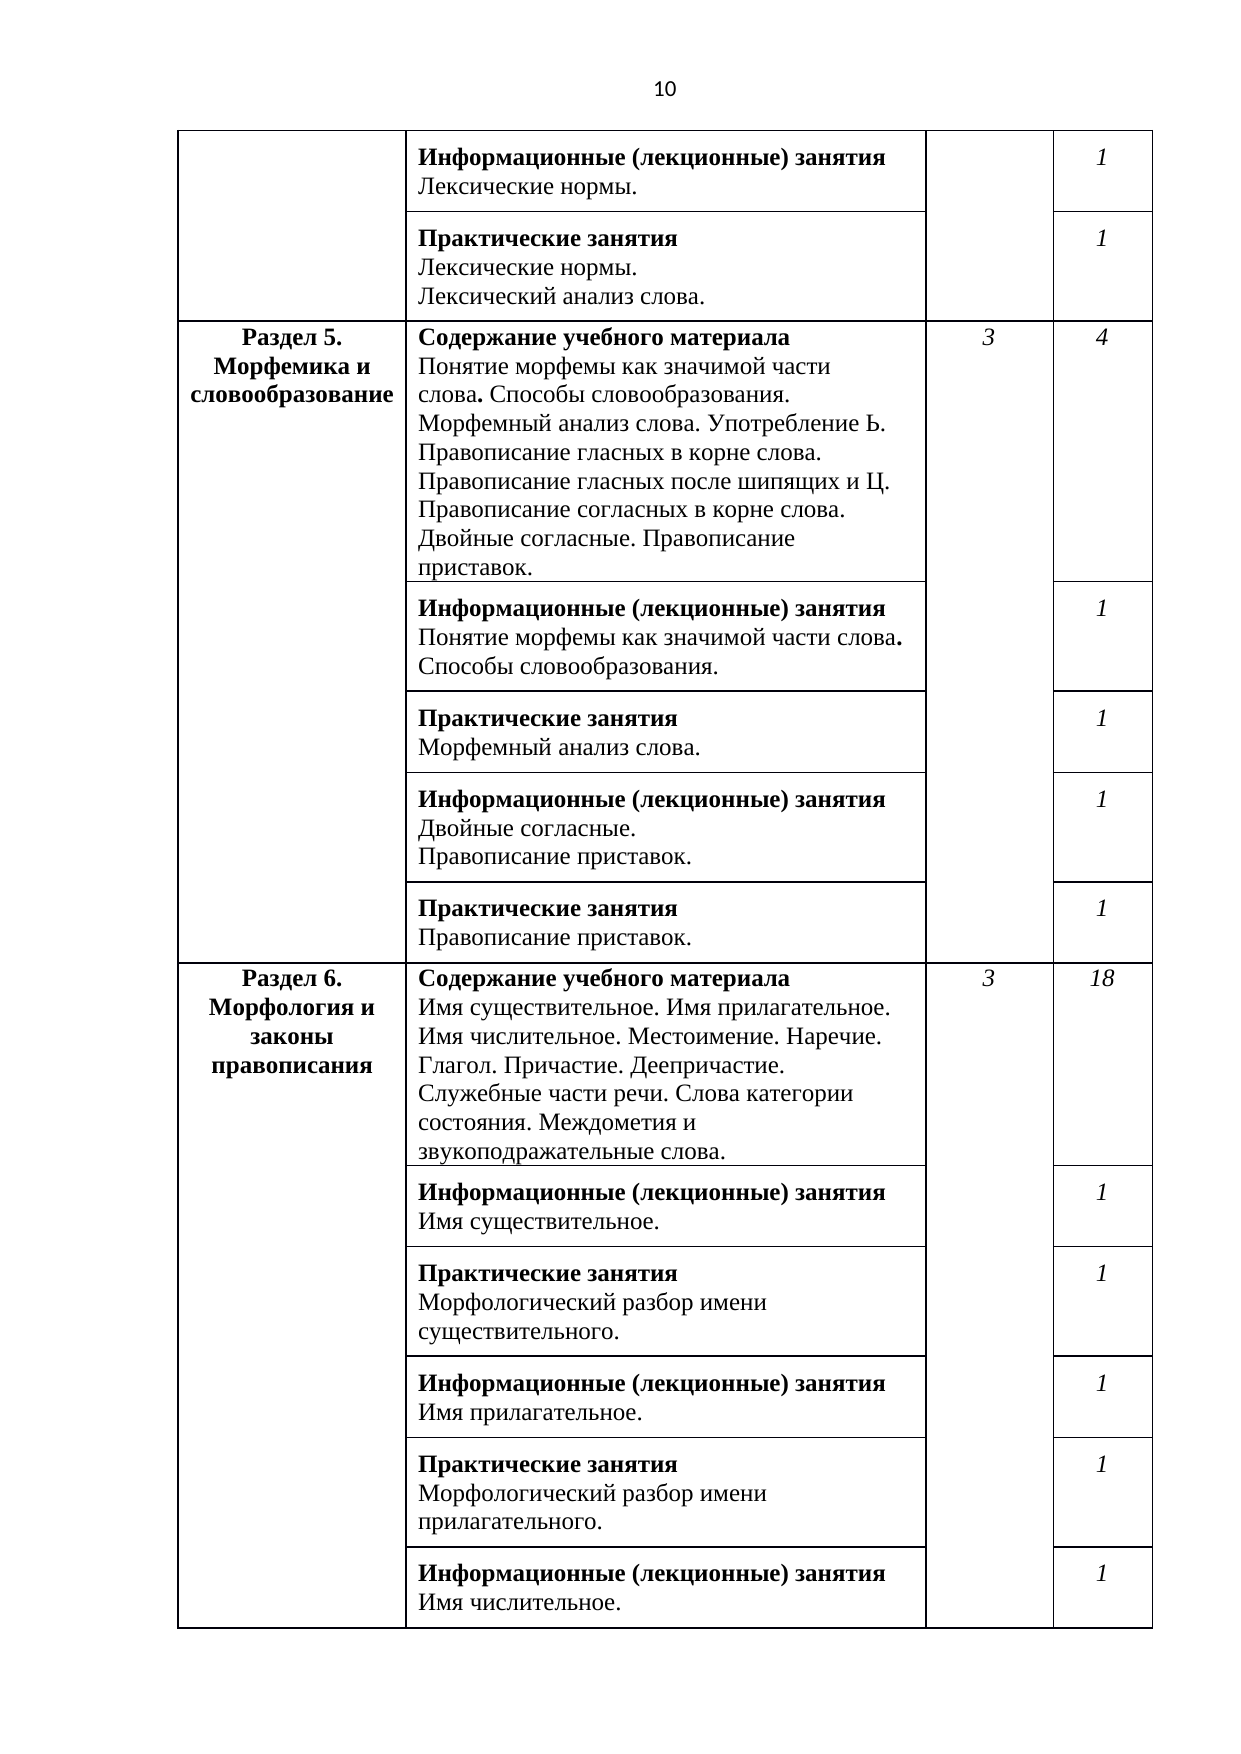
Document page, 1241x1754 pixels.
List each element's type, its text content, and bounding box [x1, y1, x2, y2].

table_cell Информационные (лекционные) занятия Имя существительное. [407, 1166, 925, 1246]
table_cell 1 [1054, 582, 1152, 690]
table_cell Информационные (лекционные) занятия Имя числительное. [407, 1548, 925, 1627]
table_cell Практические занятия Морфологический разбор имени существительного. [407, 1247, 925, 1355]
table_cell Практические занятия Правописание приставок. [407, 883, 925, 962]
table_cell Практические занятия Морфемный анализ слова. [407, 692, 925, 771]
table_cell 1 [1054, 212, 1152, 320]
table_cell 1 [1054, 1247, 1152, 1355]
table_cell 3 [927, 322, 1053, 962]
table_cell 1 [1054, 131, 1152, 211]
table_cell 4 [1054, 322, 1152, 581]
table_cell Раздел 5. Морфемика и словообразование [179, 322, 405, 962]
table_cell Практические занятия Морфологический разбор имени прилагательного. [407, 1438, 925, 1546]
table_cell Содержание учебного материала Имя существительное. Имя прилагательное. Имя числительное. Местоимение. Наречие. Глагол. Причастие. Деепричастие. Служебные части речи. Слова категории состояния. Междометия и звукоподражательные слова. [407, 964, 925, 1165]
table_cell Раздел 6. Морфология и законы правописания [179, 964, 405, 1627]
table_cell Содержание учебного материала Понятие морфемы как значимой части слова. Способы словообразования. Морфемный анализ слова. Употребление Ь. Правописание гласных в корне слова. Правописание гласных после шипящих и Ц. Правописание согласных в корне слова. Двойные согласные. Правописание приставок. [407, 322, 925, 581]
table_cell Информационные (лекционные) занятия Имя прилагательное. [407, 1357, 925, 1436]
table_cell 1 [1054, 692, 1152, 771]
table_cell 1 [1054, 1166, 1152, 1246]
table_cell Практические занятия Лексические нормы. Лексический анализ слова. [407, 212, 925, 320]
table_cell 18 [1054, 964, 1152, 1165]
table_cell 1 [1054, 1548, 1152, 1627]
table_cell 1 [1054, 1438, 1152, 1546]
table_cell Информационные (лекционные) занятия Двойные согласные. Правописание приставок. [407, 773, 925, 881]
table_cell 1 [1054, 1357, 1152, 1436]
table_cell 3 [927, 964, 1053, 1627]
table_cell Информационные (лекционные) занятия Понятие морфемы как значимой части слова. Способы словообразования. [407, 582, 925, 690]
table_cell 1 [1054, 883, 1152, 962]
table_cell Информационные (лекционные) занятия Лексические нормы. [407, 131, 925, 211]
table_cell 1 [1054, 773, 1152, 881]
